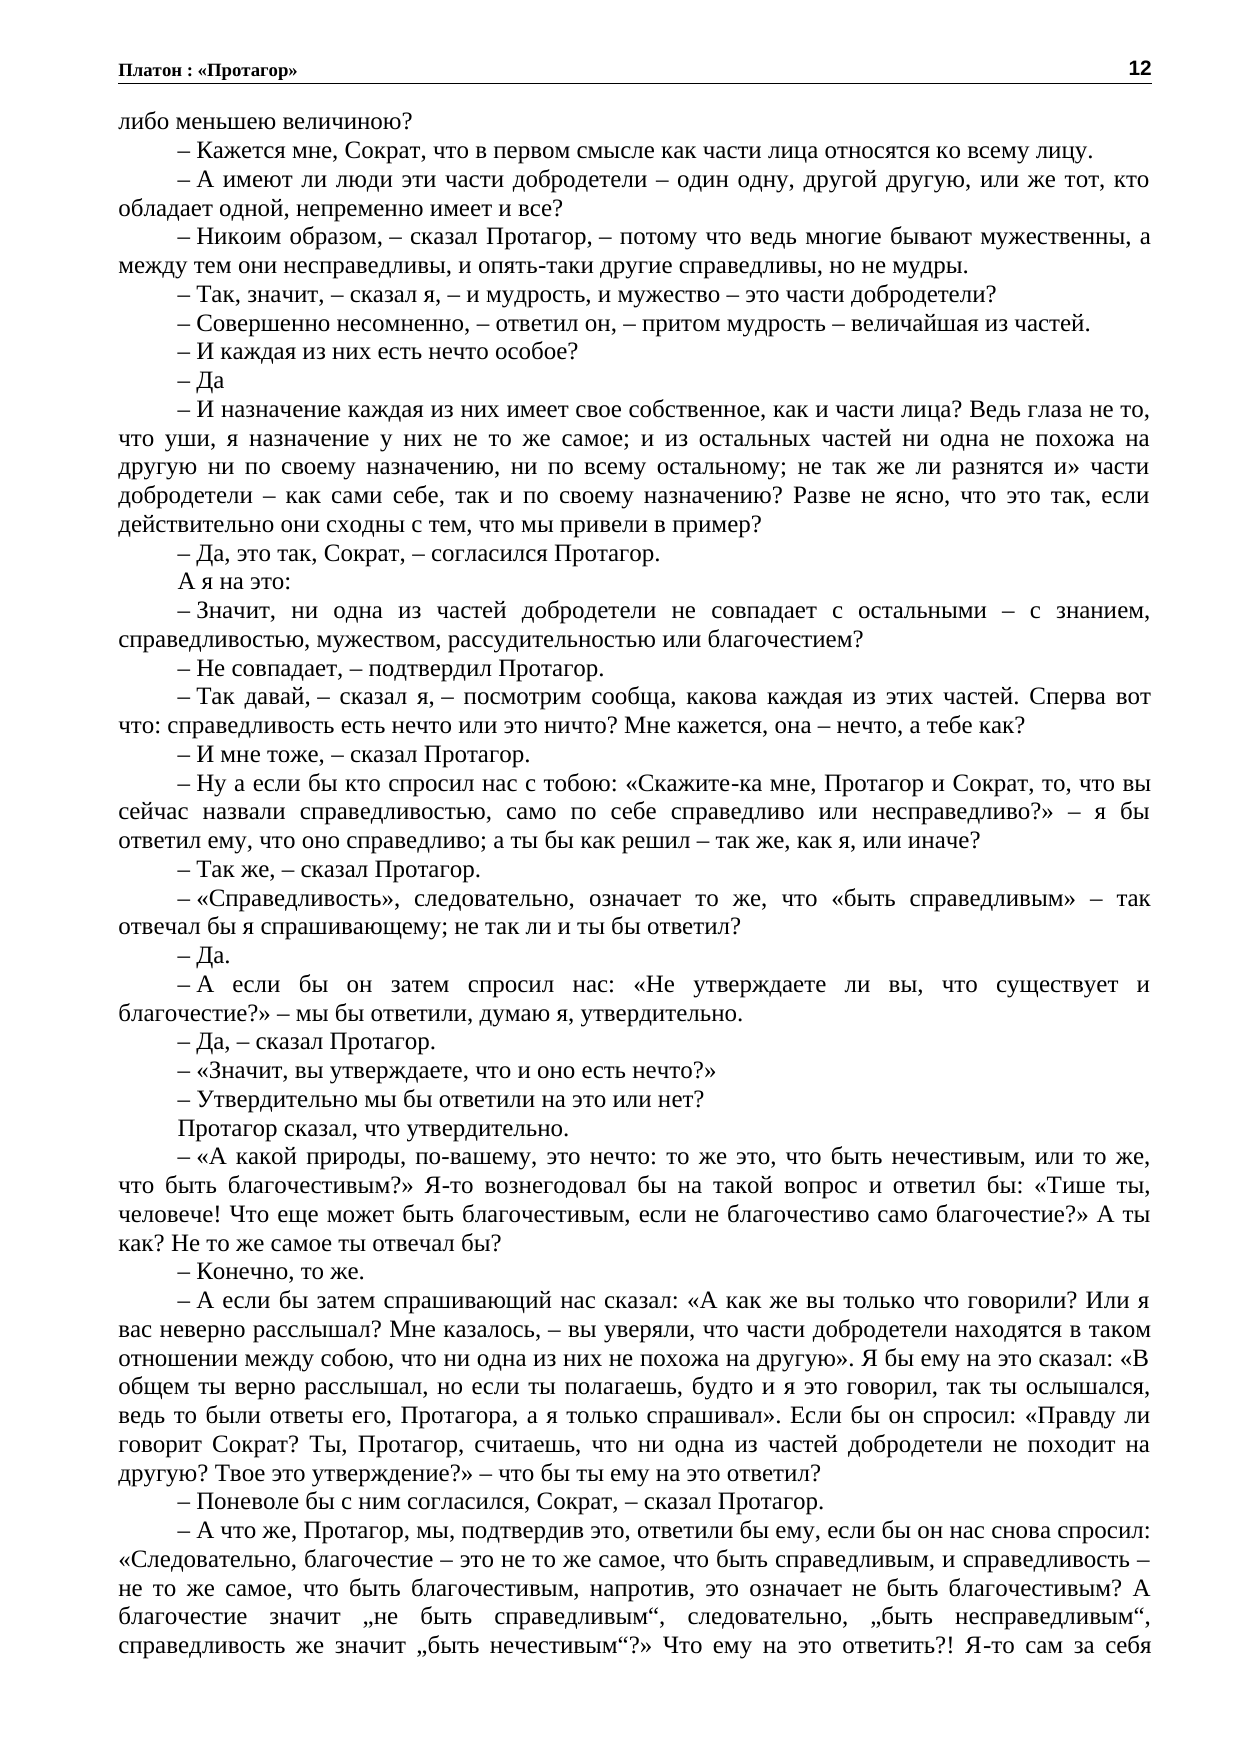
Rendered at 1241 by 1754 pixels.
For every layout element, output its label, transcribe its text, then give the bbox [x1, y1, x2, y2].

text – Так же, – сказал Протагор. [118, 854, 1152, 883]
text А я на это: [118, 566, 1152, 595]
text – А имеют ли люди эти части добродетели – один одну, другой другую, или же тот, кто обладает одной, непременно имеет и все? [118, 164, 1152, 221]
text – Поневоле бы с ним согласился, Сократ, – сказал Протагор. [118, 1486, 1152, 1515]
text – Значит, ни одна из частей добродетели не совпадает с остальными – с знанием, справедливостью, мужеством, рассудительностью или благочестием? [118, 595, 1152, 653]
text – Да, – сказал Протагор. [118, 1026, 1152, 1055]
text – Да. [118, 940, 1152, 969]
text – Ну а если бы кто спросил нас с тобою: «Скажите-ка мне, Протагор и Сократ, то, что вы сейчас назвали справедливостью, само по себе справедливо или несправедливо?» – я бы ответил ему, что оно справедливо; а ты бы как решил – так же, как я, или иначе? [118, 768, 1152, 854]
text Протагор сказал, что утвердительно. [118, 1113, 1152, 1141]
text – И мне тоже, – сказал Протагор. [118, 739, 1152, 768]
text – Да [118, 365, 1152, 394]
text – А если бы он затем спросил нас: «Не утверждаете ли вы, что существует и благочестие?» – мы бы ответили, думаю я, утвердительно. [118, 969, 1152, 1026]
text – «Справедливость», следовательно, означает то же, что «быть справедливым» – так отвечал бы я спрашивающему; не так ли и ты бы ответил? [118, 883, 1152, 940]
text – Да, это так, Сократ, – согласился Протагор. [118, 538, 1152, 566]
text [118, 106, 1152, 135]
text – Так давай, – сказал я, – посмотрим сообща, какова каждая из этих частей. Сперва вот что: справедливость есть нечто или это ничто? Мне кажется, она – нечто, а тебе как? [118, 681, 1152, 739]
text – Конечно, то же. [118, 1256, 1152, 1285]
text – И каждая из них есть нечто особое? [118, 336, 1152, 365]
text – И назначение каждая из них имеет свое собственное, как и части лица? Ведь глаза не то, что уши, я назначение у них не то же самое; и из остальных частей ни одна не похожа на другую ни по своему назначению, ни по всему остальному; не так же ли разнятся и» части добродетели – как сами себе, так и по своему назначению? Разве не ясно, что это так, если действительно они сходны с тем, что мы привели в пример? [118, 394, 1152, 538]
text – «А какой природы, по-вашему, это нечто: то же это, что быть нечестивым, или то же, что быть благочестивым?» Я-то вознегодовал бы на такой вопрос и ответил бы: «Тише ты, человече! Что еще может быть благочестивым, если не благочестиво само благочестие?» А ты как? Не то же самое ты отвечал бы? [118, 1141, 1152, 1256]
text – А если бы затем спрашивающий нас сказал: «А как же вы только что говорили? Или я вас неверно расслышал? Мне казалось, – вы уверяли, что части добродетели находятся в таком отношении между собою, что ни одна из них не похожа на другую». Я бы ему на это сказал: «В общем ты верно расслышал, но если ты полагаешь, будто и я это говорил, так ты ослышался, ведь то были ответы его, Протагора, а я только спрашивал». Если бы он спросил: «Правду ли говорит Сократ? Ты, Протагор, считаешь, что ни одна из частей добродетели не походит на другую? Твое это утверждение?» – что бы ты ему на это ответил? [118, 1285, 1152, 1486]
text – Утвердительно мы бы ответили на это или нет? [118, 1084, 1152, 1113]
text – Кажется мне, Сократ, что в первом смысле как части лица относятся ко всему лицу. [118, 135, 1152, 164]
text – Никоим образом, – сказал Протагор, – потому что ведь многие бывают мужественны, а между тем они несправедливы, и опять-таки другие справедливы, но не мудры. [118, 221, 1152, 279]
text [118, 1515, 1152, 1659]
text – Совершенно несомненно, – ответил он, – притом мудрость – величайшая из частей. [118, 308, 1152, 336]
text – «Значит, вы утверждаете, что и оно есть нечто?» [118, 1055, 1152, 1084]
text – Так, значит, – сказал я, – и мудрость, и мужество – это части добродетели? [118, 279, 1152, 308]
text – Не совпадает, – подтвердил Протагор. [118, 653, 1152, 681]
